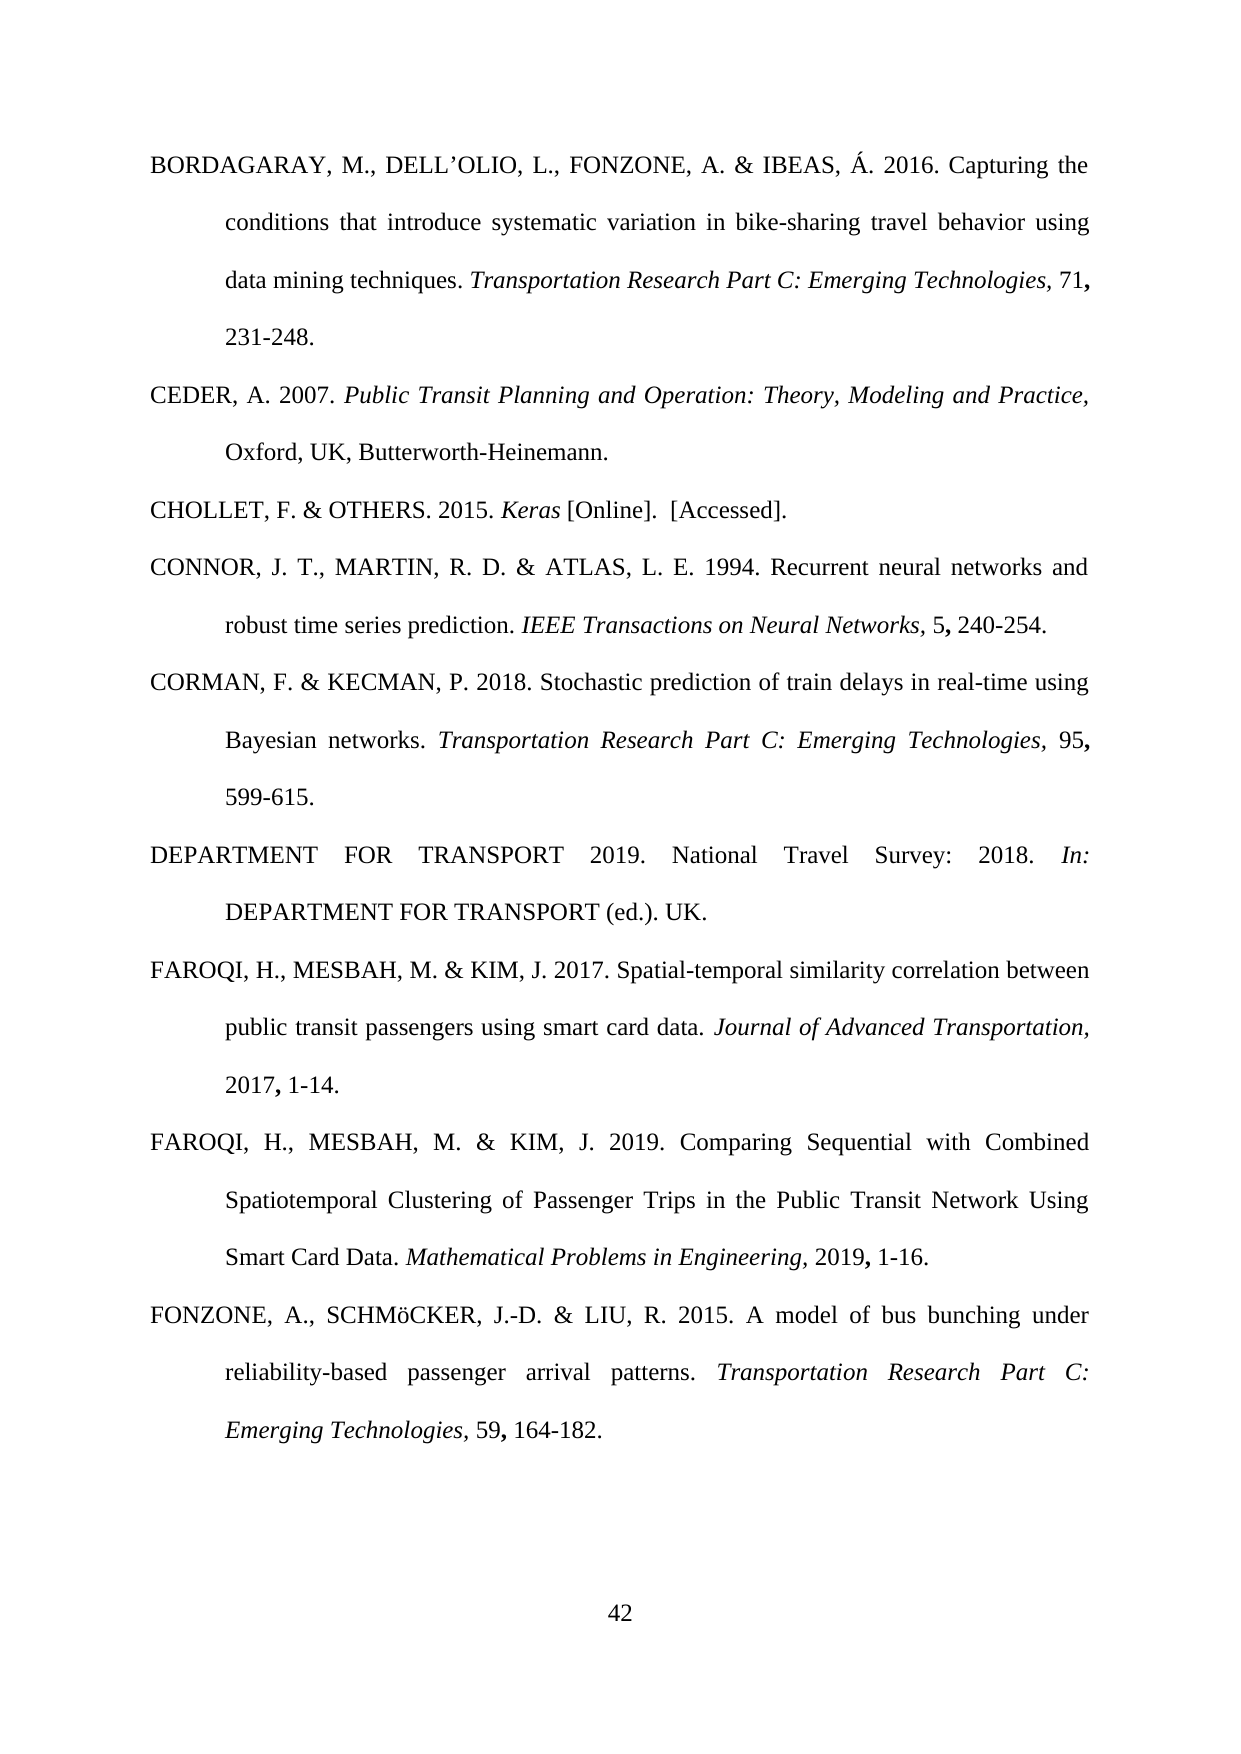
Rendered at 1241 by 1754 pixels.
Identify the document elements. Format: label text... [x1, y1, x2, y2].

text FAROQI, H., MESBAH, M. & KIM, J. 2019. Comparing Sequential with Combined Spatiotemporal Clustering of Passenger Trips in the Public Transit Network Using Smart Card Data. Mathematical Problems in Engineering, 2019, 1-16. [150, 1127, 1090, 1271]
text CEDER, A. 2007. Public Transit Planning and Operation: Theory, Modeling and Practice, Oxford, UK, Butterworth-Heinemann. [150, 380, 1090, 466]
text CORMAN, F. & KECMAN, P. 2018. Stochastic prediction of train delays in real-time using Bayesian networks. Transportation Research Part C: Emerging Technologies, 95, 599-615. [150, 667, 1090, 811]
text CONNOR, J. T., MARTIN, R. D. & ATLAS, L. E. 1994. Recurrent neural networks and robust time series prediction. IEEE Transactions on Neural Networks, 5, 240-254. [150, 552, 1090, 639]
text FONZONE, A., SCHMöCKER, J.-D. & LIU, R. 2015. A model of bus bunching under reliability-based passenger arrival patterns. Transportation Research Part C: Emerging Technologies, 59, 164-182. [150, 1300, 1090, 1444]
text CHOLLET, F. & OTHERS. 2015. Keras [Online]. [Accessed]. [150, 495, 1090, 524]
text BORDAGARAY, M., DELL’OLIO, L., FONZONE, A. & IBEAS, Á. 2016. Capturing the conditions that introduce systematic variation in bike-sharing travel behavior using data mining techniques. Transportation Research Part C: Emerging Technologies, 71, 231-248. [150, 150, 1090, 351]
text DEPARTMENT FOR TRANSPORT 2019. National Travel Survey: 2018. In: DEPARTMENT FOR TRANSPORT (ed.). UK. [150, 840, 1090, 926]
text FAROQI, H., MESBAH, M. & KIM, J. 2017. Spatial-temporal similarity correlation between public transit passengers using smart card data. Journal of Advanced Transportation, 2017, 1-14. [150, 955, 1090, 1099]
